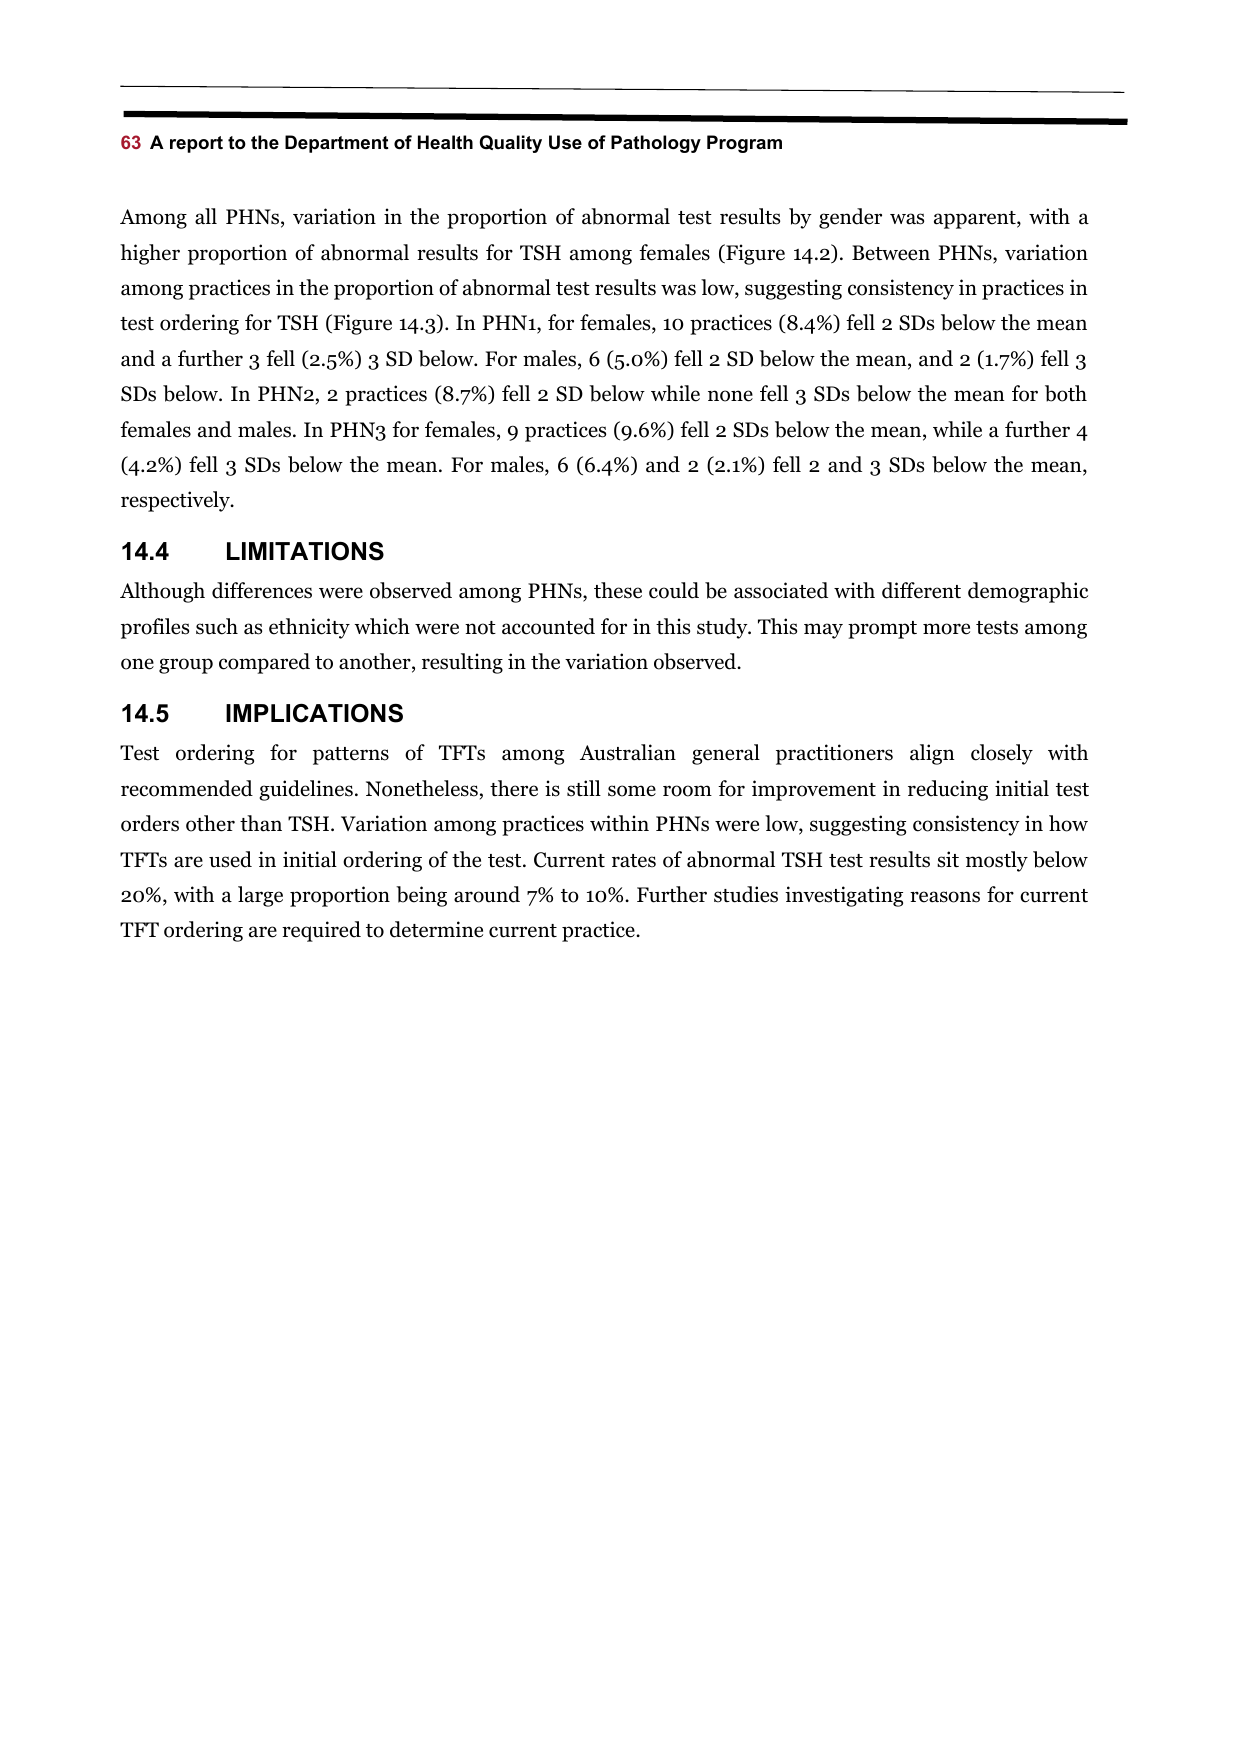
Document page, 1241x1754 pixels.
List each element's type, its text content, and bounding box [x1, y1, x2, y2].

subtitle 14.4 Limitations [120, 537, 1090, 566]
text Although differences were observed among PHNs, these could be associated with different demographic profiles such as ethnicity which were not accounted for in this study. This may prompt more tests among one group compared to another, resulting in the variation observed. [120, 580, 1090, 674]
subtitle 14.5 Implications [120, 699, 1090, 727]
text Among all PHNs, variation in the proportion of abnormal test results by gender was apparent, with a higher proportion of abnormal results for TSH among females (Figure 14.2). Between PHNs, variation among practices in the proportion of abnormal test results was low, suggesting consistency in practices in test ordering for TSH (Figure 14.3). In PHN1, for females, 10 practices (8.4%) fell 2 SDs below the mean and a further 3 fell (2.5%) 3 SD below. For males, 6 (5.0%) fell 2 SD below the mean, and 2 (1.7%) fell 3 SDs below. In PHN2, 2 practices (8.7%) fell 2 SD below while none fell 3 SDs below the mean for both females and males. In PHN3 for females, 9 practices (9.6%) fell 2 SDs below the mean, while a further 4 (4.2%) fell 3 SDs below the mean. For males, 6 (6.4%) and 2 (2.1%) fell 2 and 3 SDs below the mean, respectively. [120, 206, 1090, 512]
text Test ordering for patterns of TFTs among Australian general practitioners align closely with recommended guidelines. Nonetheless, there is still some room for improvement in reducing initial test orders other than TSH. Variation among practices within PHNs were low, suggesting consistency in how TFTs are used in initial ordering of the test. Current rates of abnormal TSH test results sit mostly below 20%, with a large proportion being around 7% to 10%. Further studies investigating reasons for current TFT ordering are required to determine current practice. [120, 742, 1090, 942]
